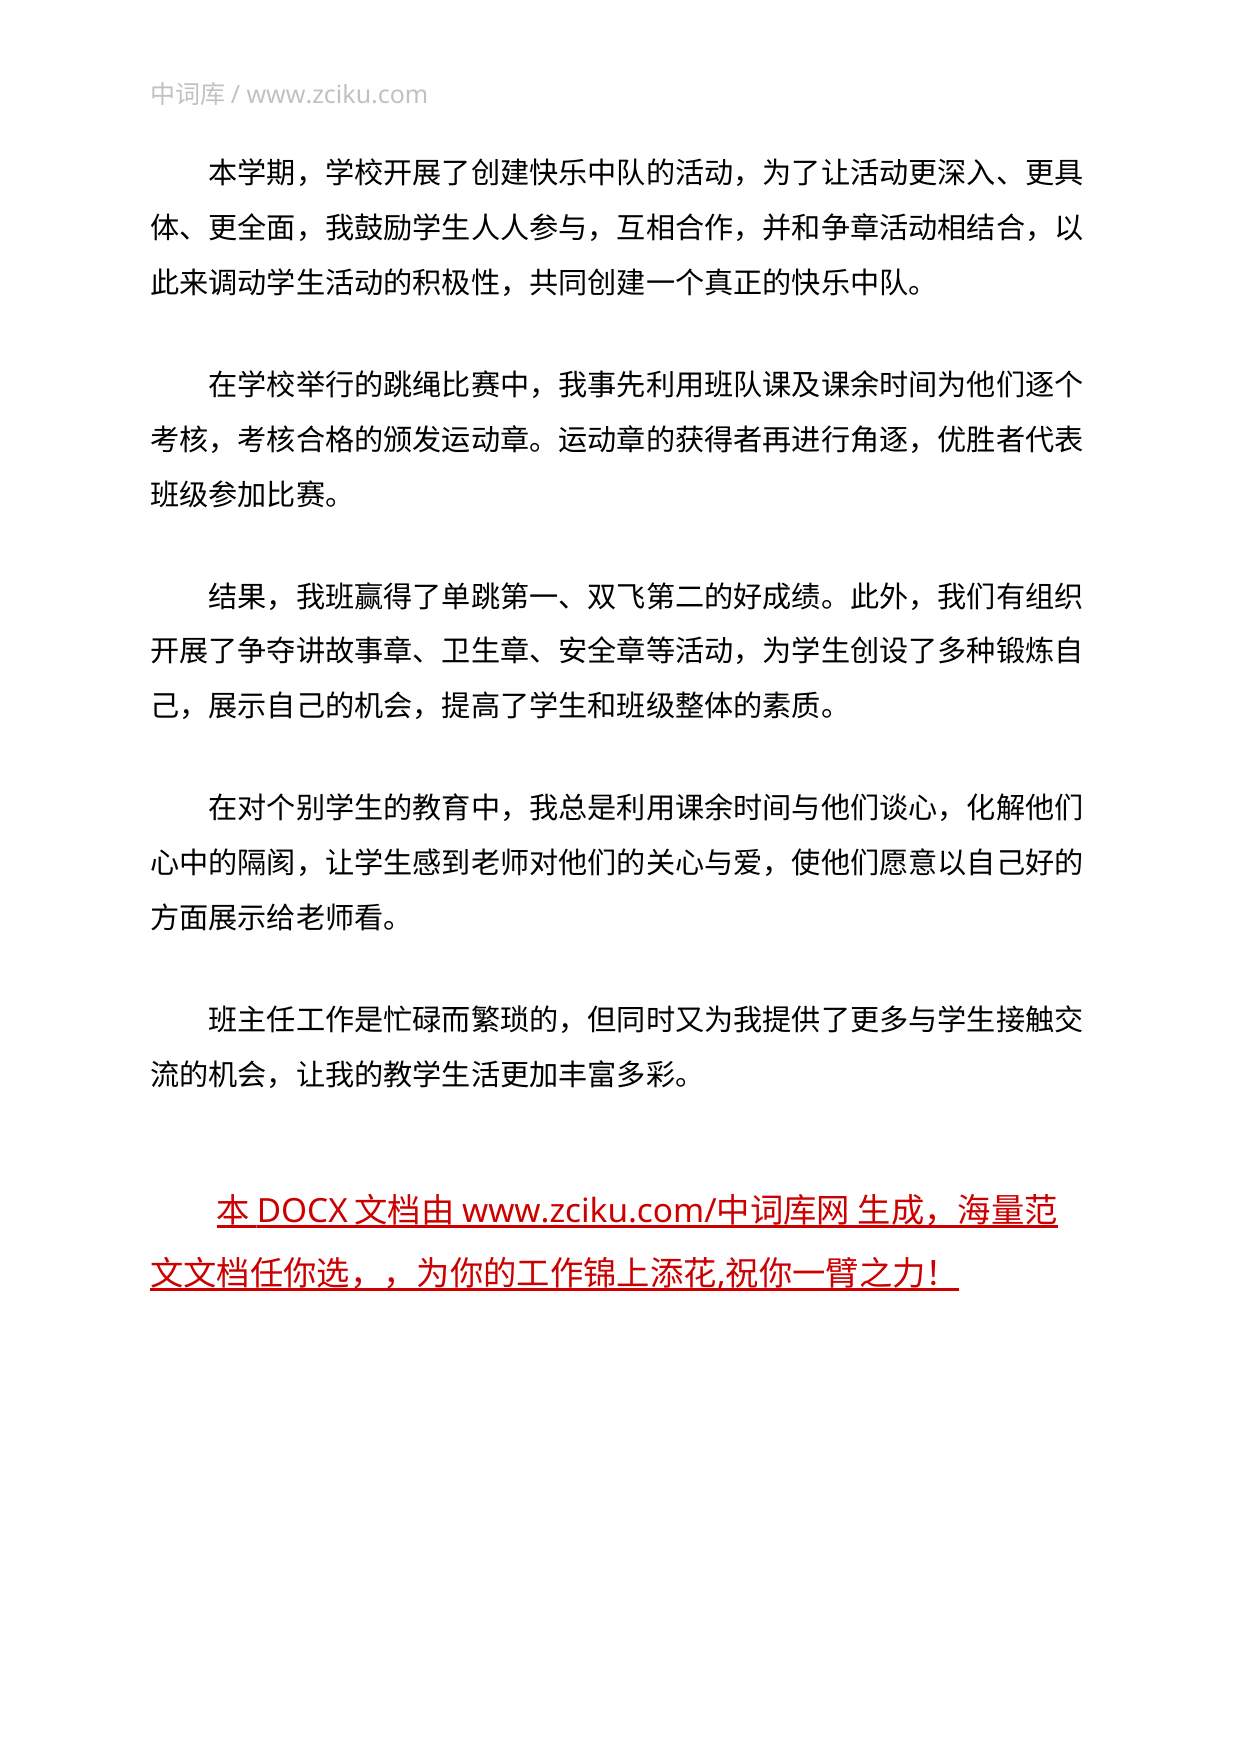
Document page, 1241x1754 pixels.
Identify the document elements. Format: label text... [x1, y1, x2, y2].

text 本DOCX文档由 www.zciku.com/中词库网 生成，海量范文文档任你选，，为你的工作锦上添花,祝你一臂之力！ [150, 1184, 1090, 1295]
text 本学期，学校开展了创建快乐中队的活动，为了让活动更深入、更具体、更全面，我鼓励学生人人参与，互相合作，并和争章活动相结合，以此来调动学生活动的积极性，共同创建一个真正的快乐中队。 [150, 150, 1090, 302]
text 结果，我班赢得了单跳第一、双飞第二的好成绩。此外，我们有组织开展了争夺讲故事章、卫生章、安全章等活动，为学生创设了多种锻炼自己，展示自己的机会，提高了学生和班级整体的素质。 [150, 573, 1090, 725]
text 在学校举行的跳绳比赛中，我事先利用班队课及课余时间为他们逐个考核，考核合格的颁发运动章。运动章的获得者再进行角逐，优胜者代表班级参加比赛。 [150, 362, 1090, 514]
text 班主任工作是忙碌而繁琐的，但同时又为我提供了更多与学生接触交流的机会，让我的教学生活更加丰富多彩。 [150, 996, 1090, 1093]
text 在对个别学生的教育中，我总是利用课余时间与他们谈心，化解他们心中的隔阂，让学生感到老师对他们的关心与爱，使他们愿意以自己好的方面展示给老师看。 [150, 785, 1090, 937]
